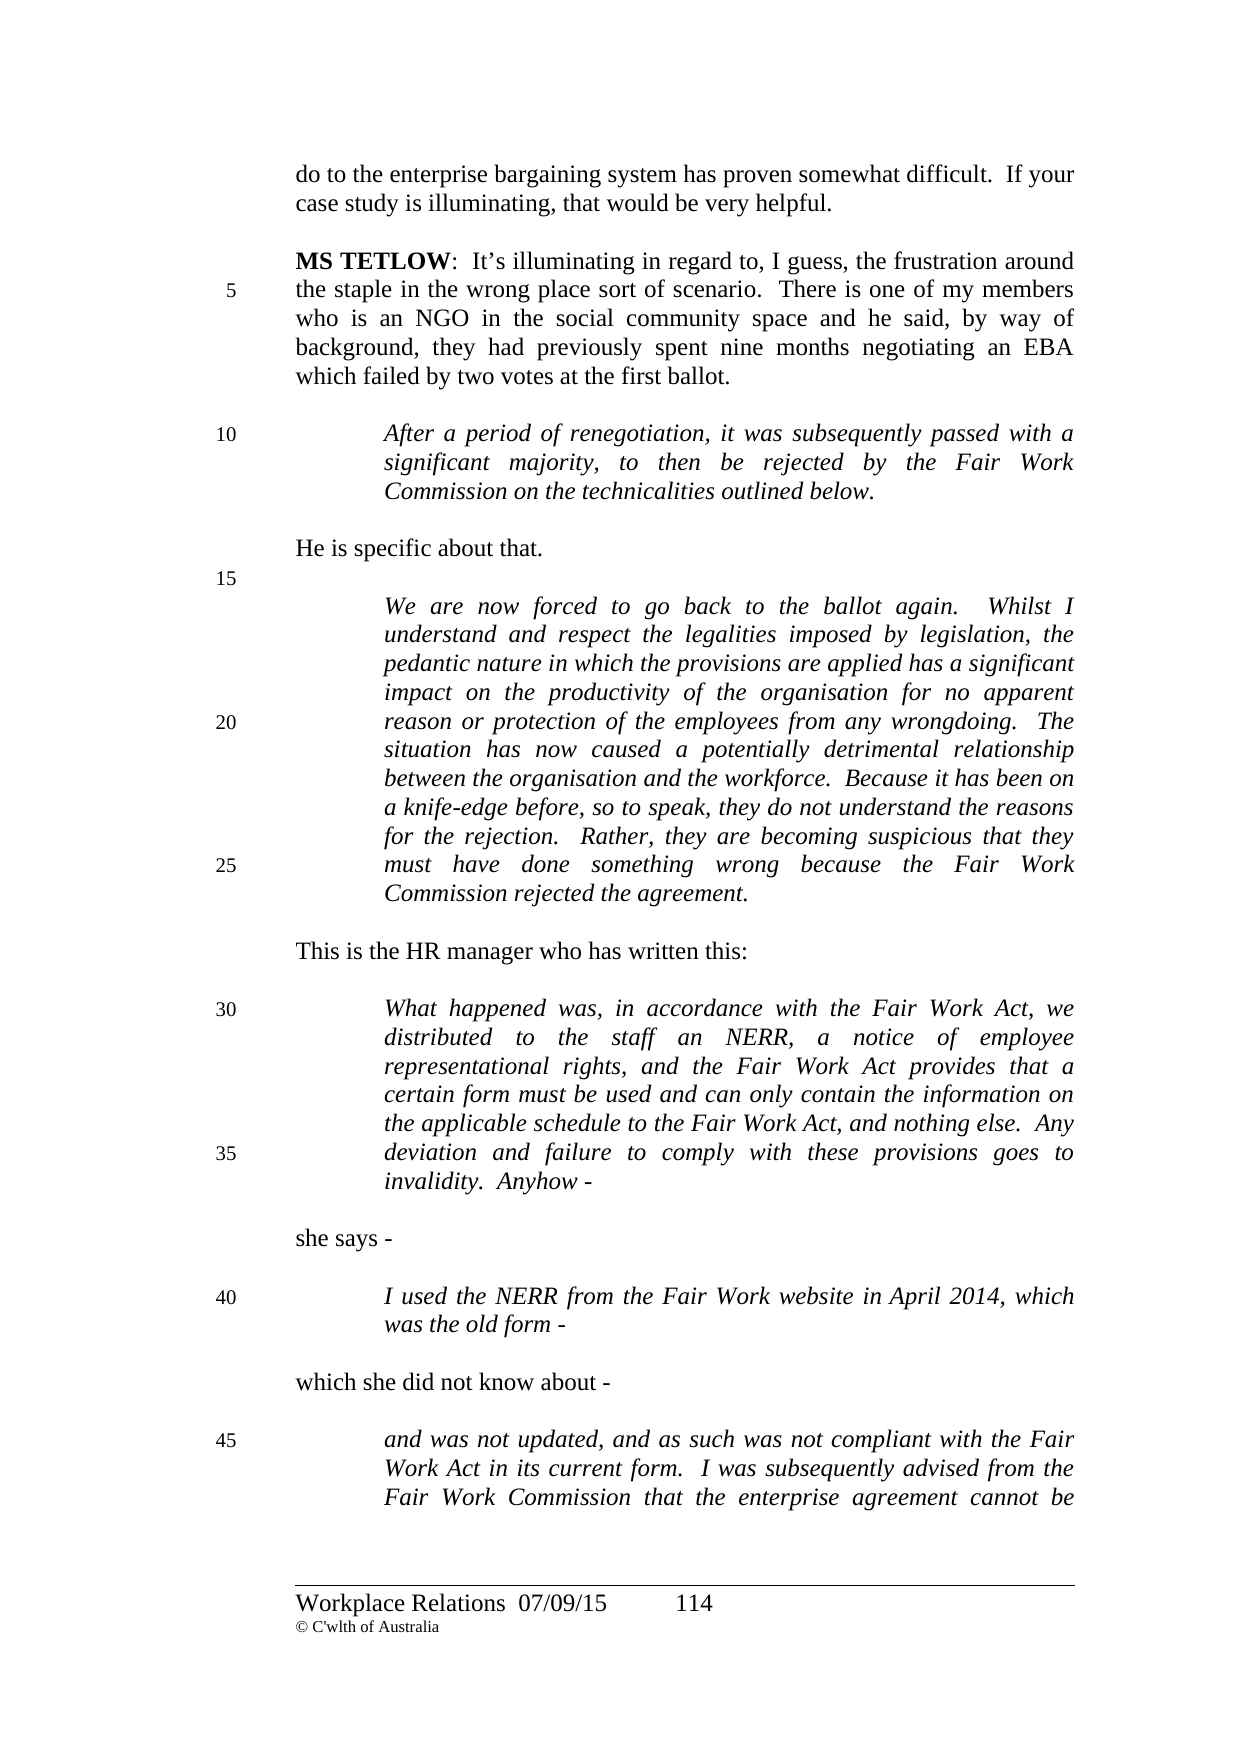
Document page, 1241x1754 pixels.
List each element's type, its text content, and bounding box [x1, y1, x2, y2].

text This is the HR manager who has written this: [295, 936, 1075, 964]
text We are now forced to go back to the ballot again. Whilst I understand and respect the legalities imposed by legislation, the pedantic nature in which the provisions are applied has a significant impact on the productivity of the organisation for no apparent reason or protection of the employees from any wrongdoing. The situation has now caused a potentially detrimental relationship between the organisation and the workforce. Because it has been on a knife-edge before, so to speak, they do not understand the reasons for the rejection. Rather, they are becoming suspicious that they must have done something wrong because the Fair Work Commission rejected the agreement. [384, 591, 1075, 907]
text I used the NERR from the Fair Work website in April 2014, which was the old form - [384, 1281, 1075, 1338]
text MS TETLOW: It’s illuminating in regard to, I guess, the frustration around the staple in the wrong place sort of scenario. There is one of my members who is an NGO in the social community space and he said, by way of background, they had previously spent nine months negotiating an EBA which failed by two votes at the first ballot. [295, 246, 1075, 389]
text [295, 159, 1075, 217]
text which she did not know about - [295, 1367, 1075, 1396]
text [384, 1424, 1075, 1511]
text she says - [295, 1223, 1075, 1252]
text After a period of renegotiation, it was subsequently passed with a significant majority, to then be rejected by the Fair Work Commission on the technicalities outlined below. [384, 418, 1075, 504]
text He is specific about that. [295, 533, 1075, 562]
text What happened was, in accordance with the Fair Work Act, we distributed to the staff an NERR, a notice of employee representational rights, and the Fair Work Act provides that a certain form must be used and can only contain the information on the applicable schedule to the Fair Work Act, and nothing else. Any deviation and failure to comply with these provisions goes to invalidity. Anyhow - [384, 993, 1075, 1194]
